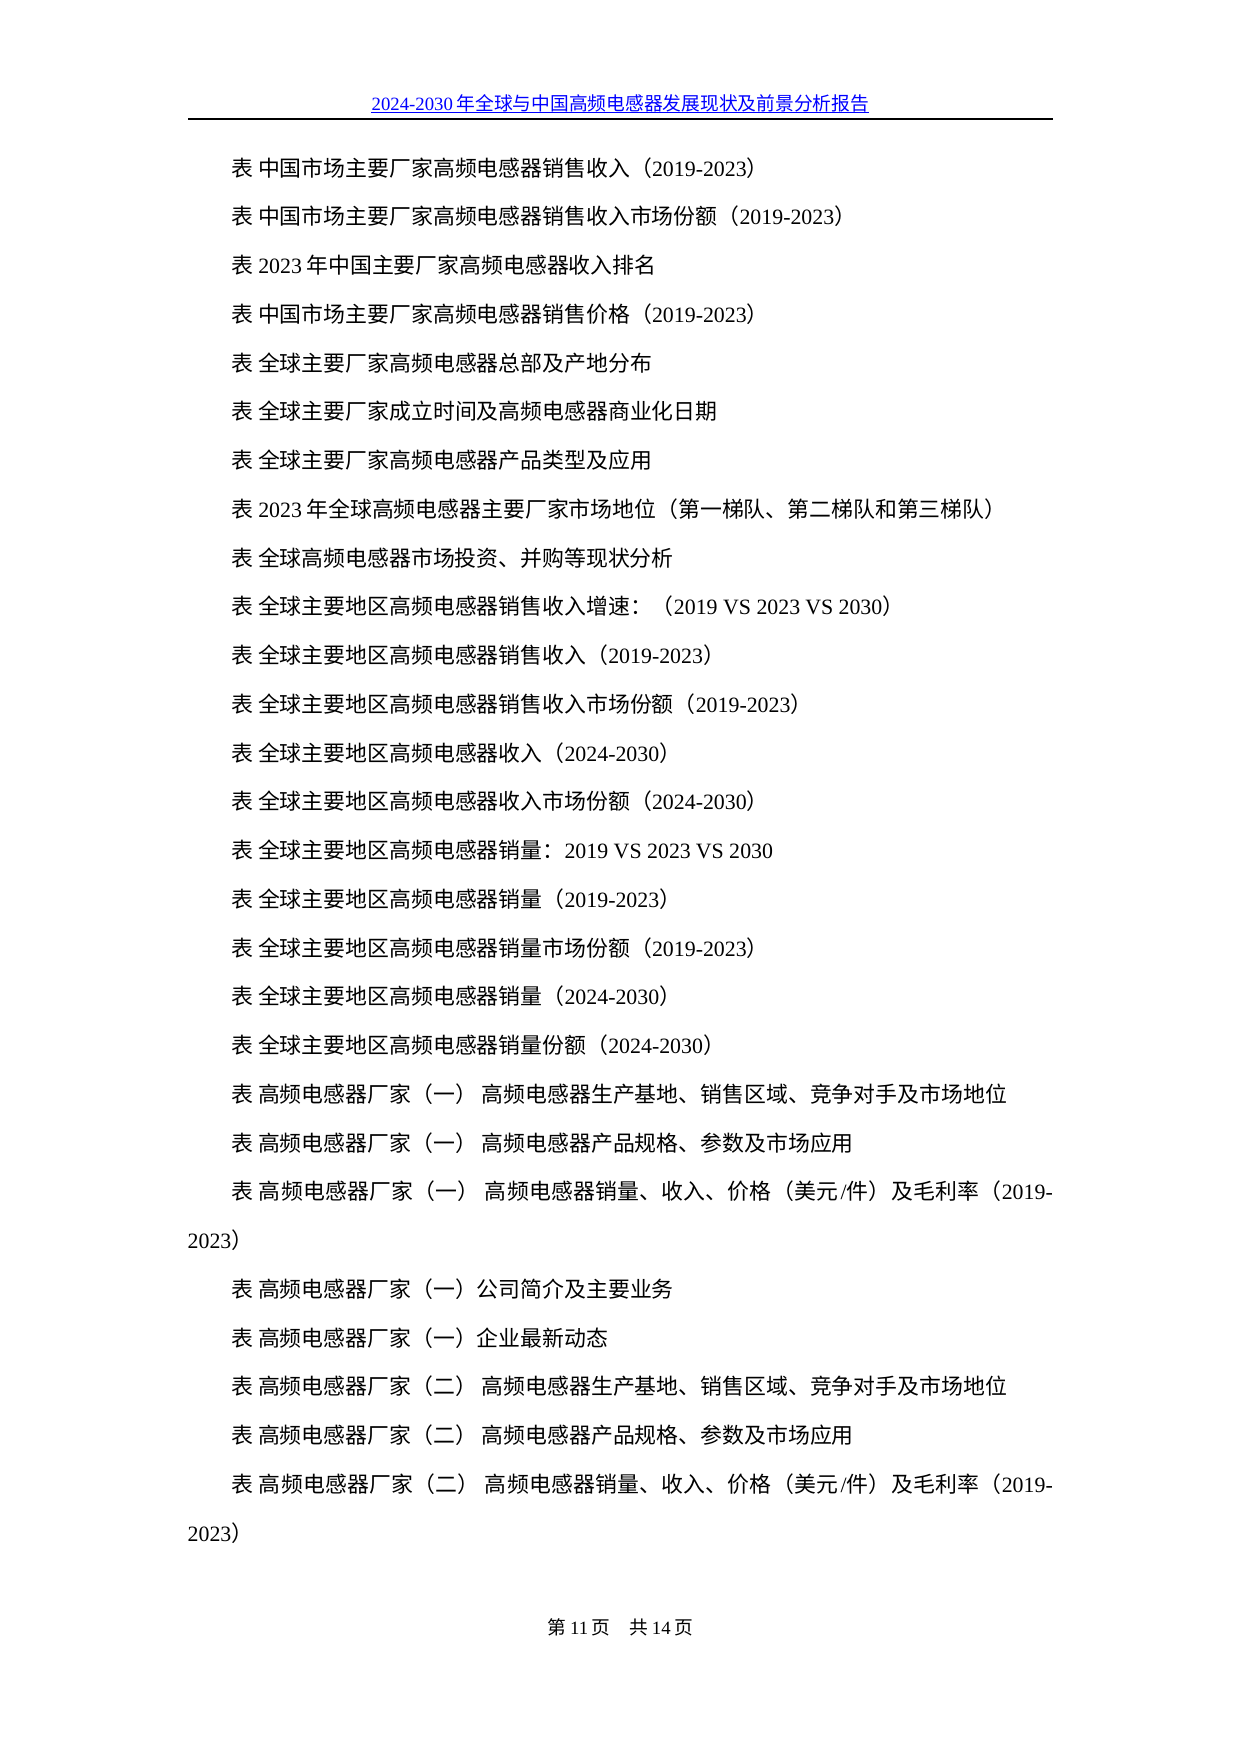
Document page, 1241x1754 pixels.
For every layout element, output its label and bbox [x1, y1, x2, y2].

text [187, 150, 1053, 1548]
